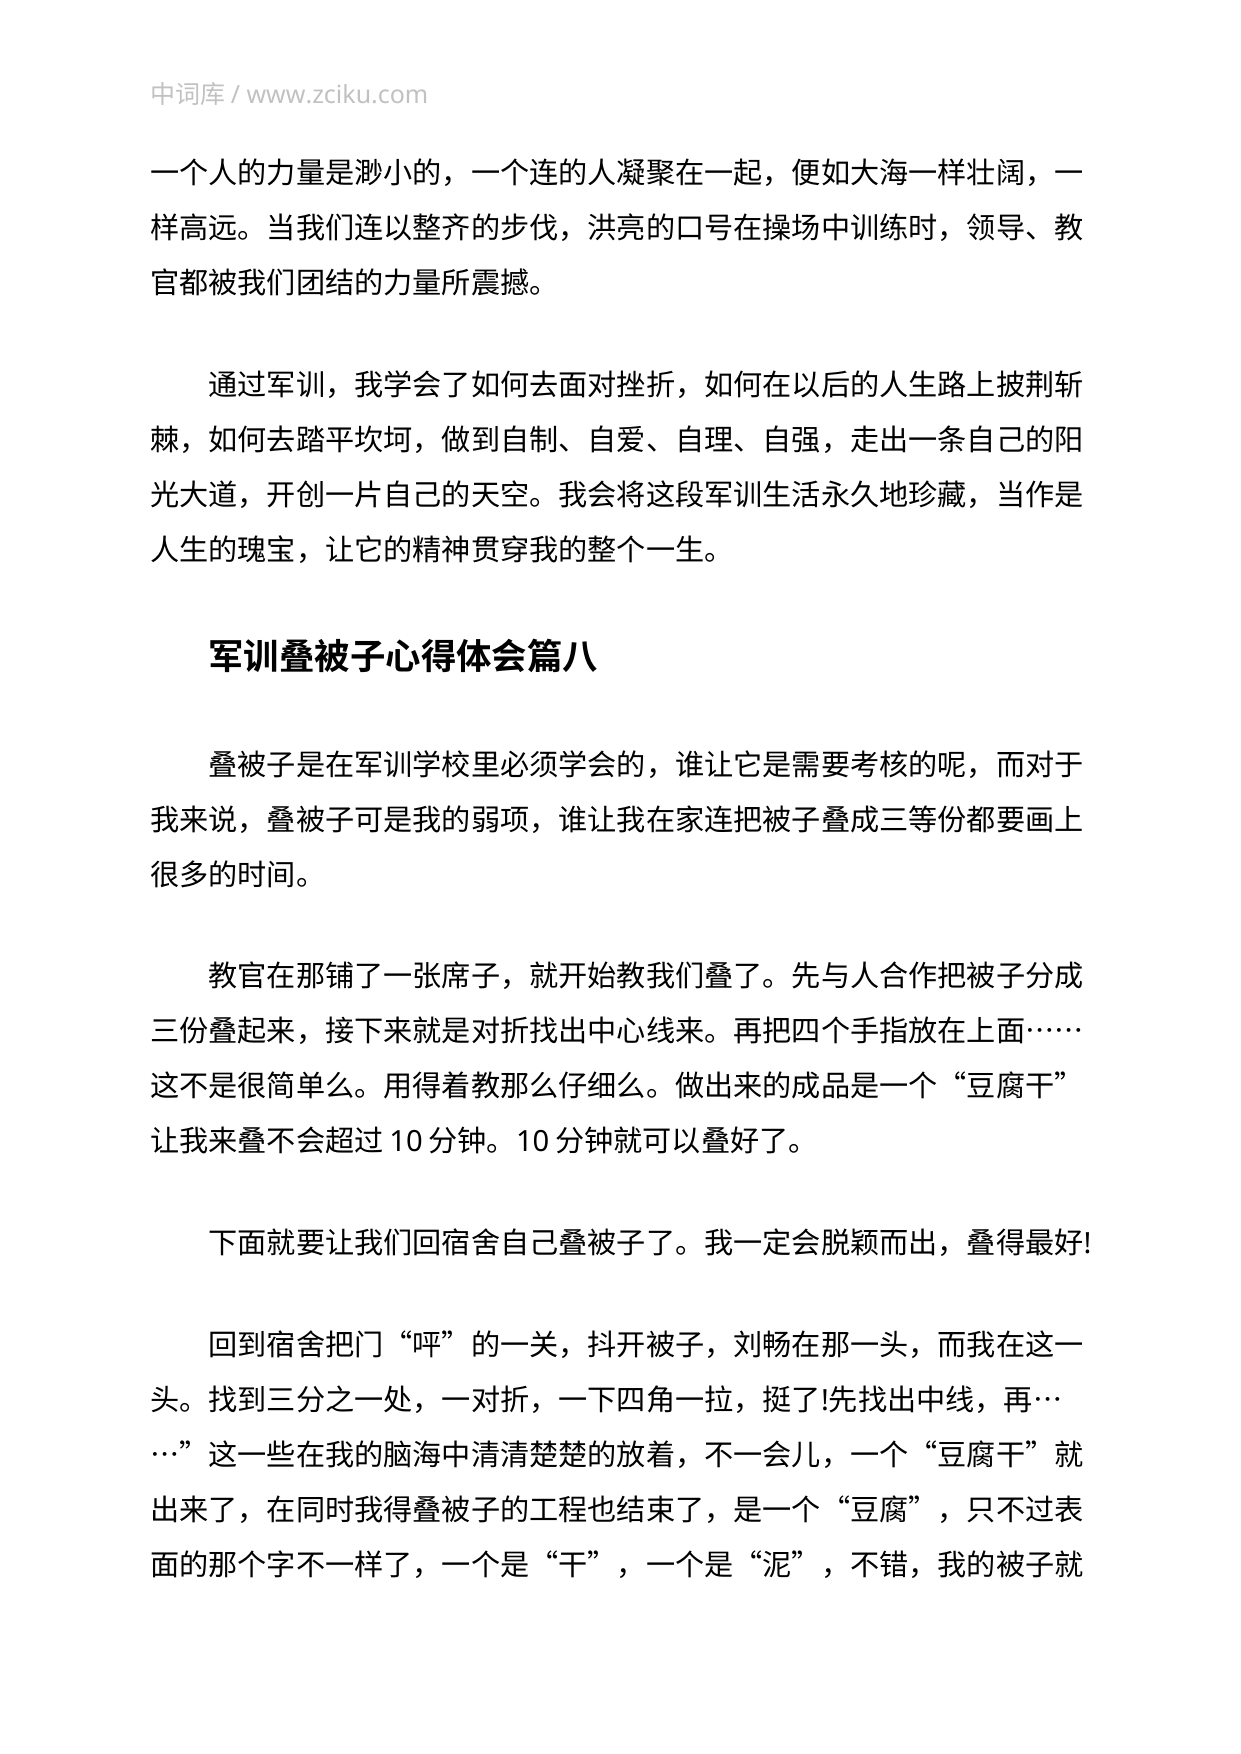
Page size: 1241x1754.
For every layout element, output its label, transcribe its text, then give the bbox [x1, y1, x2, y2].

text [150, 1322, 1090, 1584]
text 叠被子是在军训学校里必须学会的，谁让它是需要考核的呢，而对于我来说，叠被子可是我的弱项，谁让我在家连把被子叠成三等份都要画上很多的时间。 [150, 741, 1090, 893]
text 下面就要让我们回宿舍自己叠被子了。我一定会脱颖而出，叠得最好! [150, 1220, 1090, 1262]
text 教官在那铺了一张席子，就开始教我们叠了。先与人合作把被子分成三份叠起来，接下来就是对折找出中心线来。再把四个手指放在上面……这不是很简单么。用得着教那么仔细么。做出来的成品是一个“豆腐干”让我来叠不会超过10分钟。10分钟就可以叠好了。 [150, 953, 1090, 1160]
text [150, 150, 1090, 302]
text 军训叠被子心得体会篇八 [150, 628, 1090, 679]
text 通过军训，我学会了如何去面对挫折，如何在以后的人生路上披荆斩棘，如何去踏平坎坷，做到自制、自爱、自理、自强，走出一条自己的阳光大道，开创一片自己的天空。我会将这段军训生活永久地珍藏，当作是人生的瑰宝，让它的精神贯穿我的整个一生。 [150, 362, 1090, 568]
